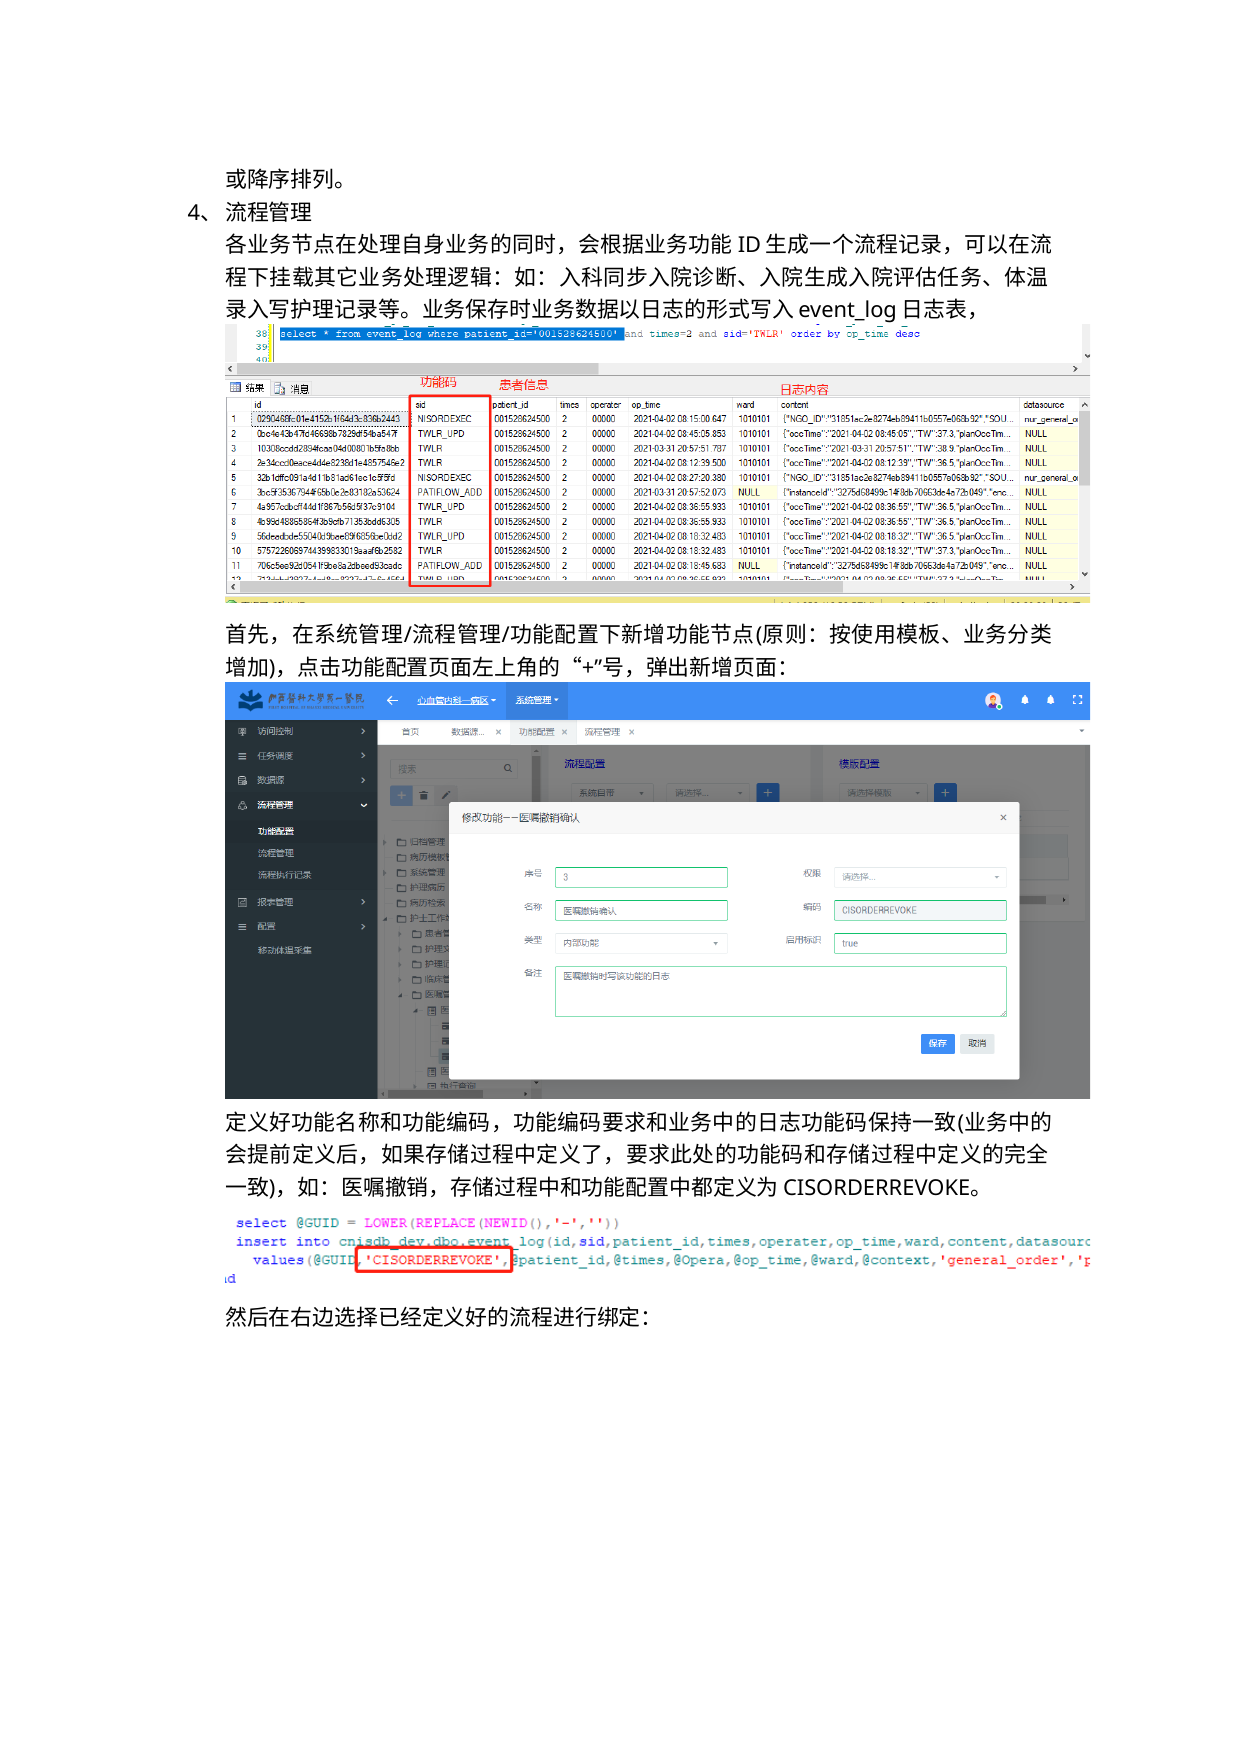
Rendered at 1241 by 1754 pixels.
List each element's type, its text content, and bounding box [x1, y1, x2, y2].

list 首先，在系统管理/流程管理/功能配置下新增功能节点(原则：按使用模板、业务分类增加)，点击功能配置页面左上角的“+”号，弹出新增页面： [225, 617, 1053, 682]
list 定义好功能名称和功能编码，功能编码要求和业务中的日志功能码保持一致(业务中的会提前定义后，如果存储过程中定义了，要求此处的功能码和存储过程中定义的完全一致)，如：医嘱撤销，存储过程中和功能配置中都定义为CISORDERREVOKE。 [225, 1104, 1053, 1202]
list 流程管理 [187, 194, 1053, 227]
list 各业务节点在处理自身业务的同时，会根据业务功能ID生成一个流程记录，可以在流程下挂载其它业务处理逻辑：如：入科同步入院诊断、入院生成入院评估任务、体温录入写护理记录等。业务保存时业务数据以日志的形式写入event_log日志表， [225, 227, 1053, 324]
picture [225, 682, 1091, 1099]
list 然后在右边选择已经定义好的流程进行绑定： [225, 1299, 1053, 1332]
picture [225, 1202, 1091, 1285]
picture [225, 324, 1091, 603]
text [225, 162, 1053, 194]
